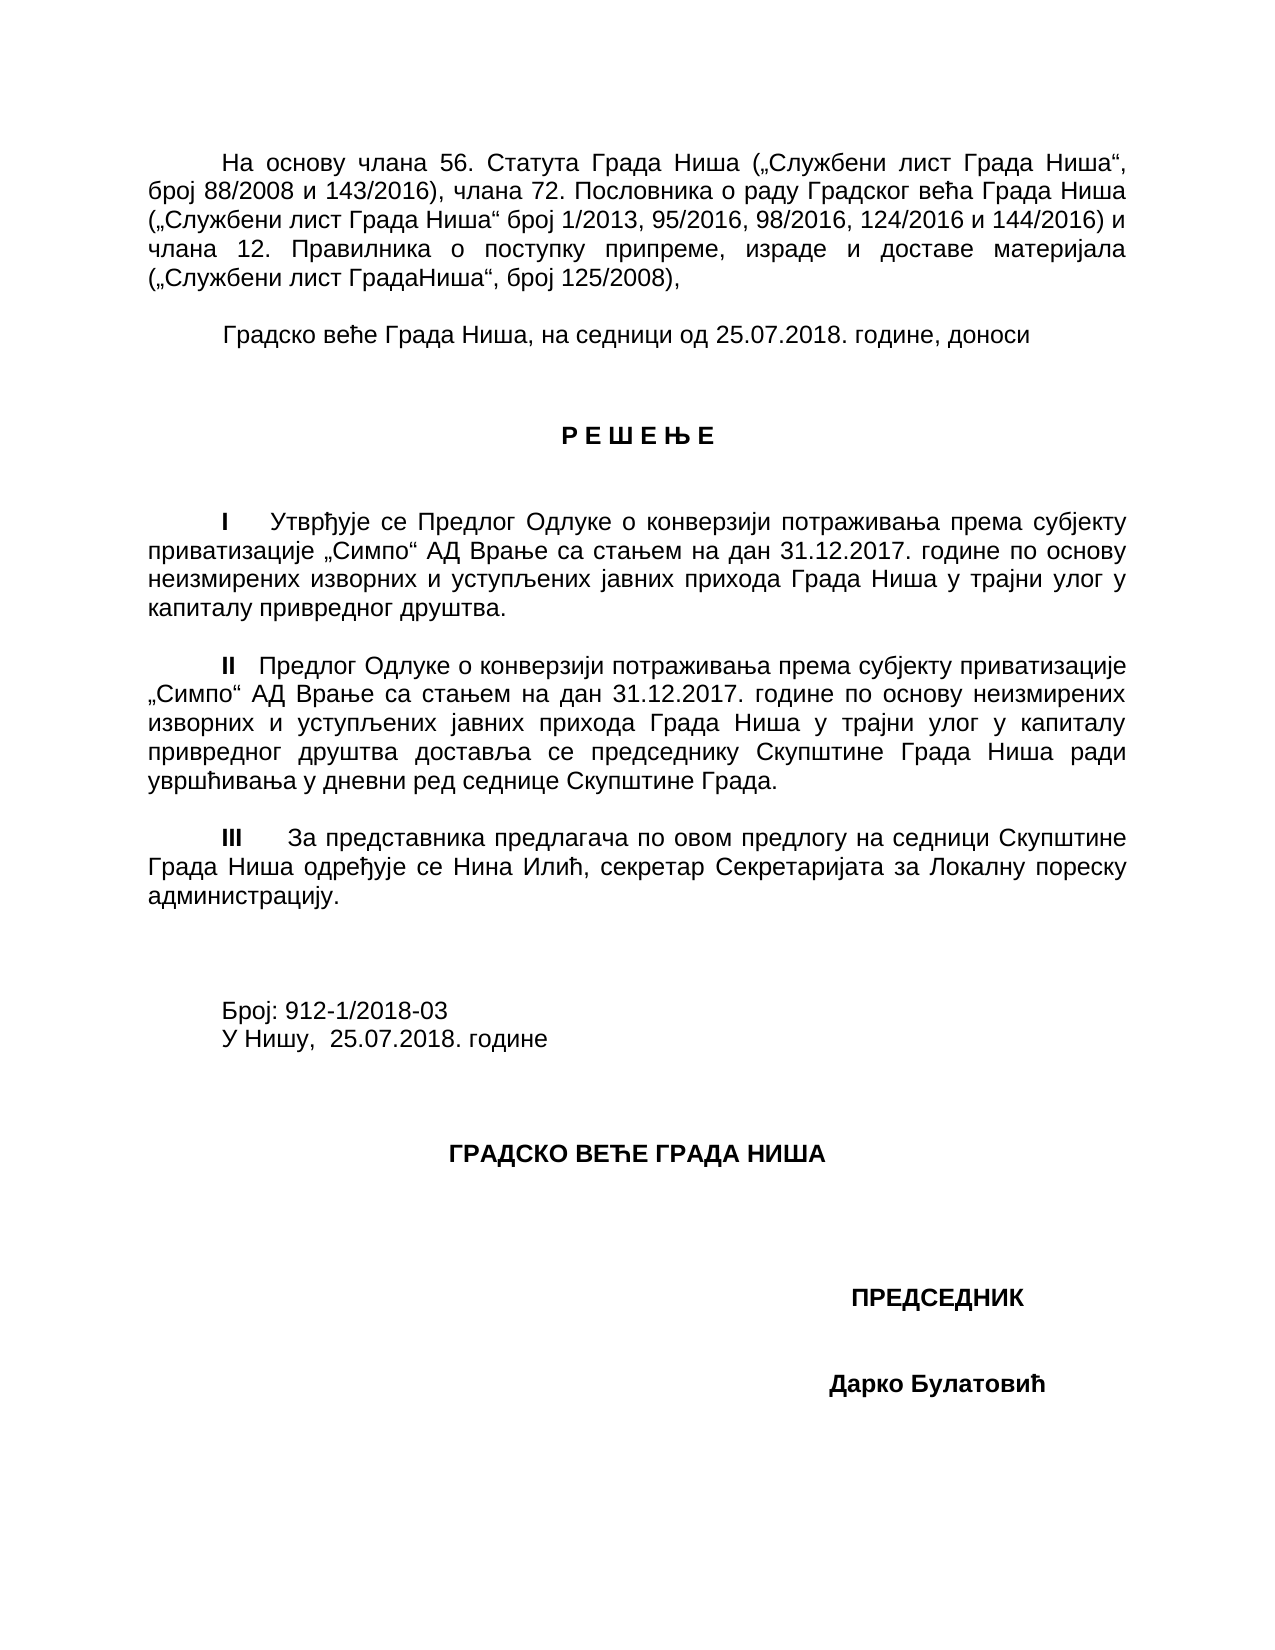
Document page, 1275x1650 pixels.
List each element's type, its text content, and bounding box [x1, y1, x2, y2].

text На основу члана 56. Статута Града Ниша („Службени лист Града Ниша“, број 88/2008 и 143/2016), члана 72. Пословника о раду Градског већа Града Ниша („Службени лист Града Ниша“ број 1/2013, 95/2016, 98/2016, 124/2016 и 144/2016) и члана 12. Правилника о поступку припреме, израде и доставе материјала („Службени лист ГрадаНиша“, број 125/2008), [148, 148, 1127, 291]
text I Утврђује се Предлог Одлуке о конверзији потраживања према субјекту приватизације „Симпо“ АД Врање са стањем на дан 31.12.2017. године по основу неизмирених изворних и уступљених јавних прихода Града Ниша у трајни улог у капиталу привредног друштва. [148, 507, 1127, 622]
text У Нишу, 25.07.2018. године [148, 1024, 1127, 1053]
text Број: 912-1/2018-03 [148, 996, 1127, 1024]
text Р Е Ш Е Њ Е [148, 421, 1127, 449]
text ГРАДСКО ВЕЋЕ ГРАДА НИША [148, 1139, 1127, 1168]
text II Предлог Одлуке о конверзији потраживања према субјекту приватизације „Симпо“ АД Врање са стањем на дан 31.12.2017. године по основу неизмирених изворних и уступљених јавних прихода Града Ниша у трајни улог у капиталу привредног друштва доставља се председнику Скупштине Града Ниша ради увршћивања у дневни ред седнице Скупштине Града. [148, 651, 1127, 794]
text Дарко Булатовић [695, 1369, 1127, 1398]
text ПРЕДСЕДНИК [620, 1283, 1127, 1312]
text Градско веће Града Ниша, на седници од 25.07.2018. године, доноси [148, 320, 1127, 349]
text III За представника предлагача по овом предлогу на седници Скупштине Града Ниша одређује се Нина Илић, секретар Секретаријата за Локалну пореску администрацију. [148, 823, 1127, 909]
